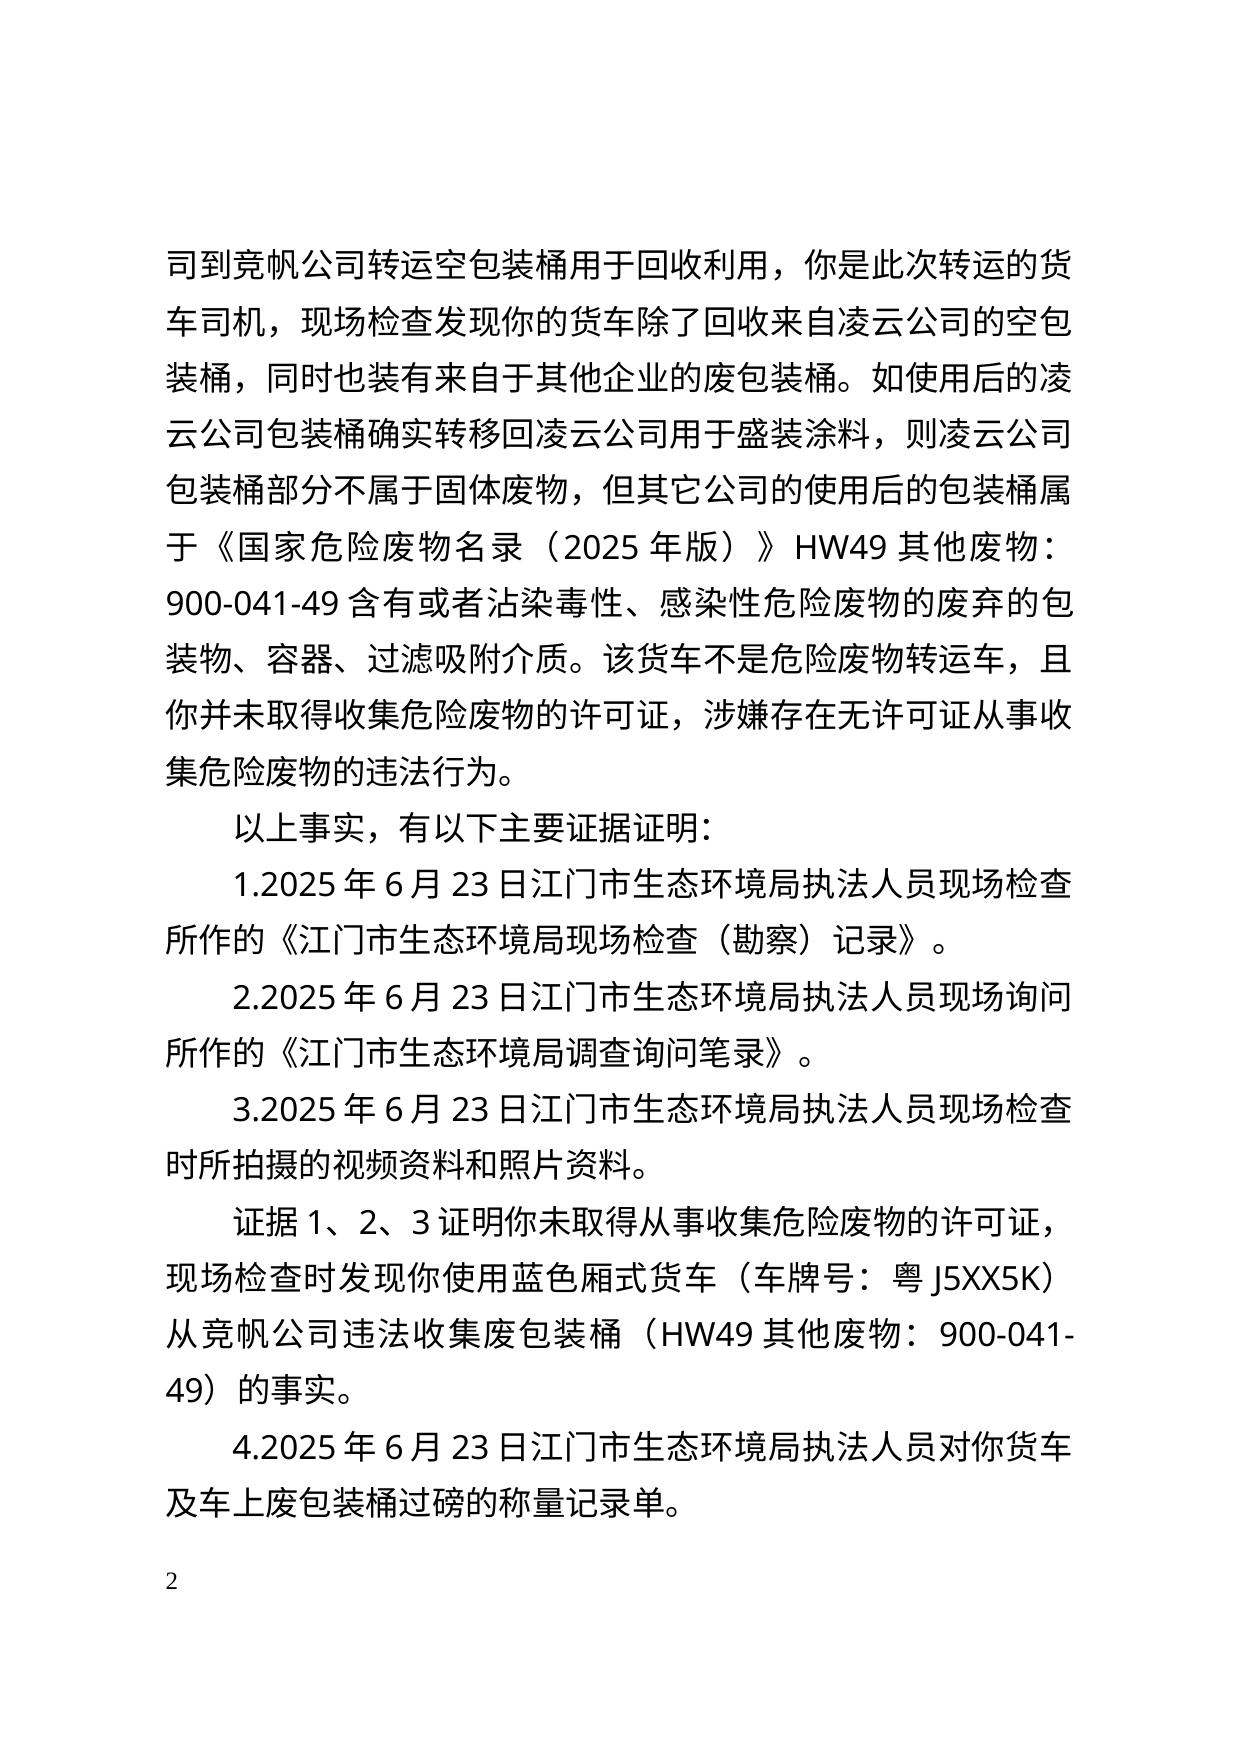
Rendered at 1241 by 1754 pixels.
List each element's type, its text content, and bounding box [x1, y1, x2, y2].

text 2.2025年6月23日江门市生态环境局执法人员现场询问所作的《江门市生态环境局调查询问笔录》。 [165, 964, 1075, 1077]
text 3.2025年6月23日江门市生态环境局执法人员现场检查时所拍摄的视频资料和照片资料。 [165, 1077, 1075, 1189]
text 证据1、2、3证明你未取得从事收集危险废物的许可证，现场检查时发现你使用蓝色厢式货车（车牌号：粤J5XX5K）从竞帆公司违法收集废包装桶（HW49其他废物：900-041-49）的事实。 [165, 1189, 1075, 1414]
text 以上事实，有以下主要证据证明： [165, 795, 1075, 852]
text 4.2025年6月23日江门市生态环境局执法人员对你货车及车上废包装桶过磅的称量记录单。 [165, 1414, 1075, 1527]
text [165, 233, 1075, 795]
text 1.2025年6月23日江门市生态环境局执法人员现场检查所作的《江门市生态环境局现场检查（勘察）记录》。 [165, 852, 1075, 964]
